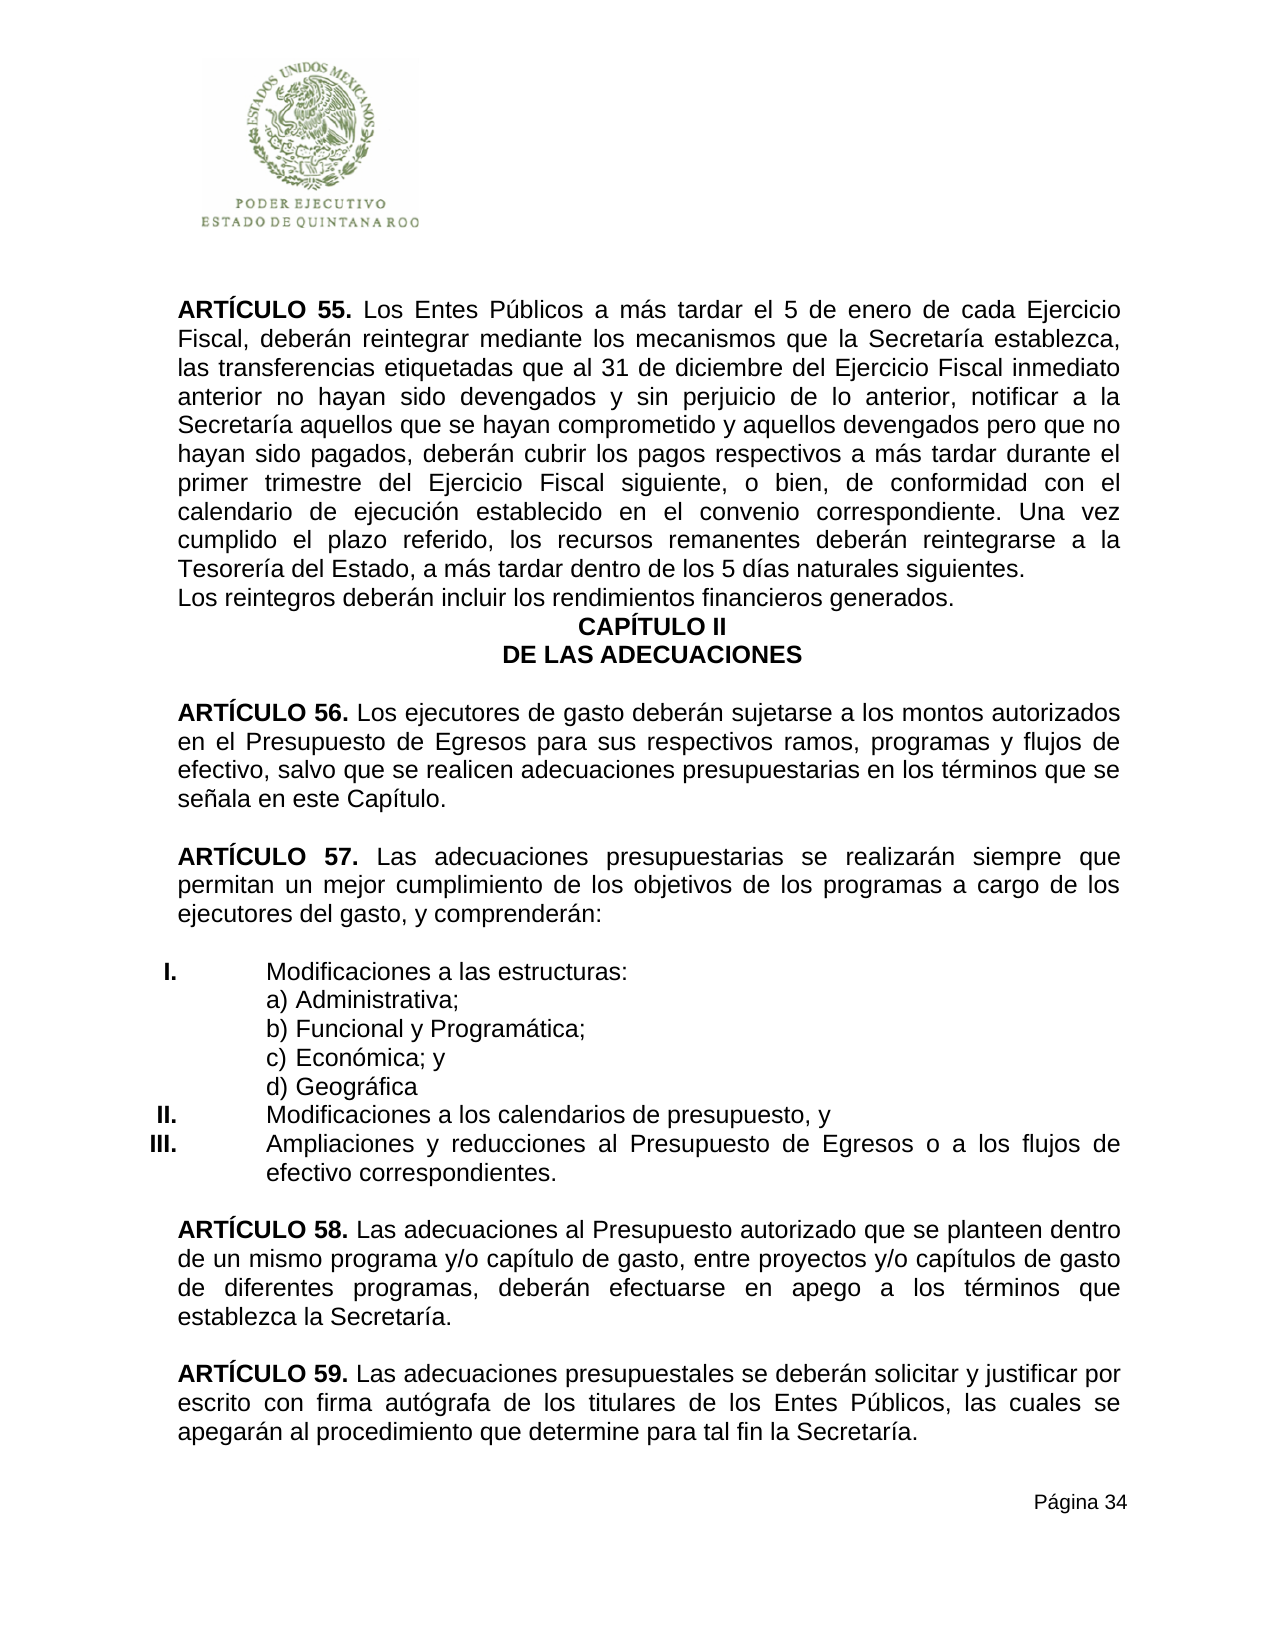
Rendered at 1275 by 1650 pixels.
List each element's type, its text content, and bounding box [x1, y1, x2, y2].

list Modificaciones a las estructuras: [177, 957, 1122, 985]
text ARTÍCULO 58. Las adecuaciones al Presupuesto autorizado que se planteen dentro de un mismo programa y/o capítulo de gasto, entre proyectos y/o capítulos de gasto de diferentes programas, deberán efectuarse en apego a los términos que establezca la Secretaría. [177, 1215, 1122, 1330]
text ARTÍCULO 56. Los ejecutores de gasto deberán sujetarse a los montos autorizados en el Presupuesto de Egresos para sus respectivos ramos, programas y flujos de efectivo, salvo que se realicen adecuaciones presupuestarias en los términos que se señala en este Capítulo. [177, 698, 1122, 813]
text ARTÍCULO 59. Las adecuaciones presupuestales se deberán solicitar y justificar por escrito con firma autógrafa de los titulares de los Entes Públicos, las cuales se apegarán al procedimiento que determine para tal fin la Secretaría. [177, 1359, 1122, 1445]
text ARTÍCULO 57. Las adecuaciones presupuestarias se realizarán siempre que permitan un mejor cumplimiento de los objetivos de los programas a cargo de los ejecutores del gasto, y comprenderán: [177, 842, 1122, 928]
text Los reintegros deberán incluir los rendimientos financieros generados. [177, 583, 1122, 612]
subtitle DE LAS ADECUACIONES [177, 640, 1127, 669]
text ARTÍCULO 55. Los Entes Públicos a más tardar el 5 de enero de cada Ejercicio Fiscal, deberán reintegrar mediante los mecanismos que la Secretaría establezca, las transferencias etiquetadas que al 31 de diciembre del Ejercicio Fiscal inmediato anterior no hayan sido devengados y sin perjuicio de lo anterior, notificar a la Secretaría aquellos que se hayan comprometido y aquellos devengados pero que no hayan sido pagados, deberán cubrir los pagos respectivos a más tardar durante el primer trimestre del Ejercicio Fiscal siguiente, o bien, de conformidad con el calendario de ejecución establecido en el convenio correspondiente. Una vez cumplido el plazo referido, los recursos remanentes deberán reintegrarse a la Tesorería del Estado, a más tardar dentro de los 5 días naturales siguientes. [177, 295, 1122, 583]
list Económica; y [266, 1043, 1122, 1072]
list Funcional y Programática; [266, 1014, 1122, 1043]
list Ampliaciones y reducciones al Presupuesto de Egresos o a los flujos de efectivo correspondientes. [177, 1129, 1122, 1187]
list Administrativa; [266, 985, 1122, 1014]
list Modificaciones a los calendarios de presupuesto, y [177, 1100, 1122, 1129]
subtitle CAPÍTULO II [177, 612, 1127, 640]
list Geográfica [266, 1072, 1122, 1100]
picture [201, 58, 419, 228]
